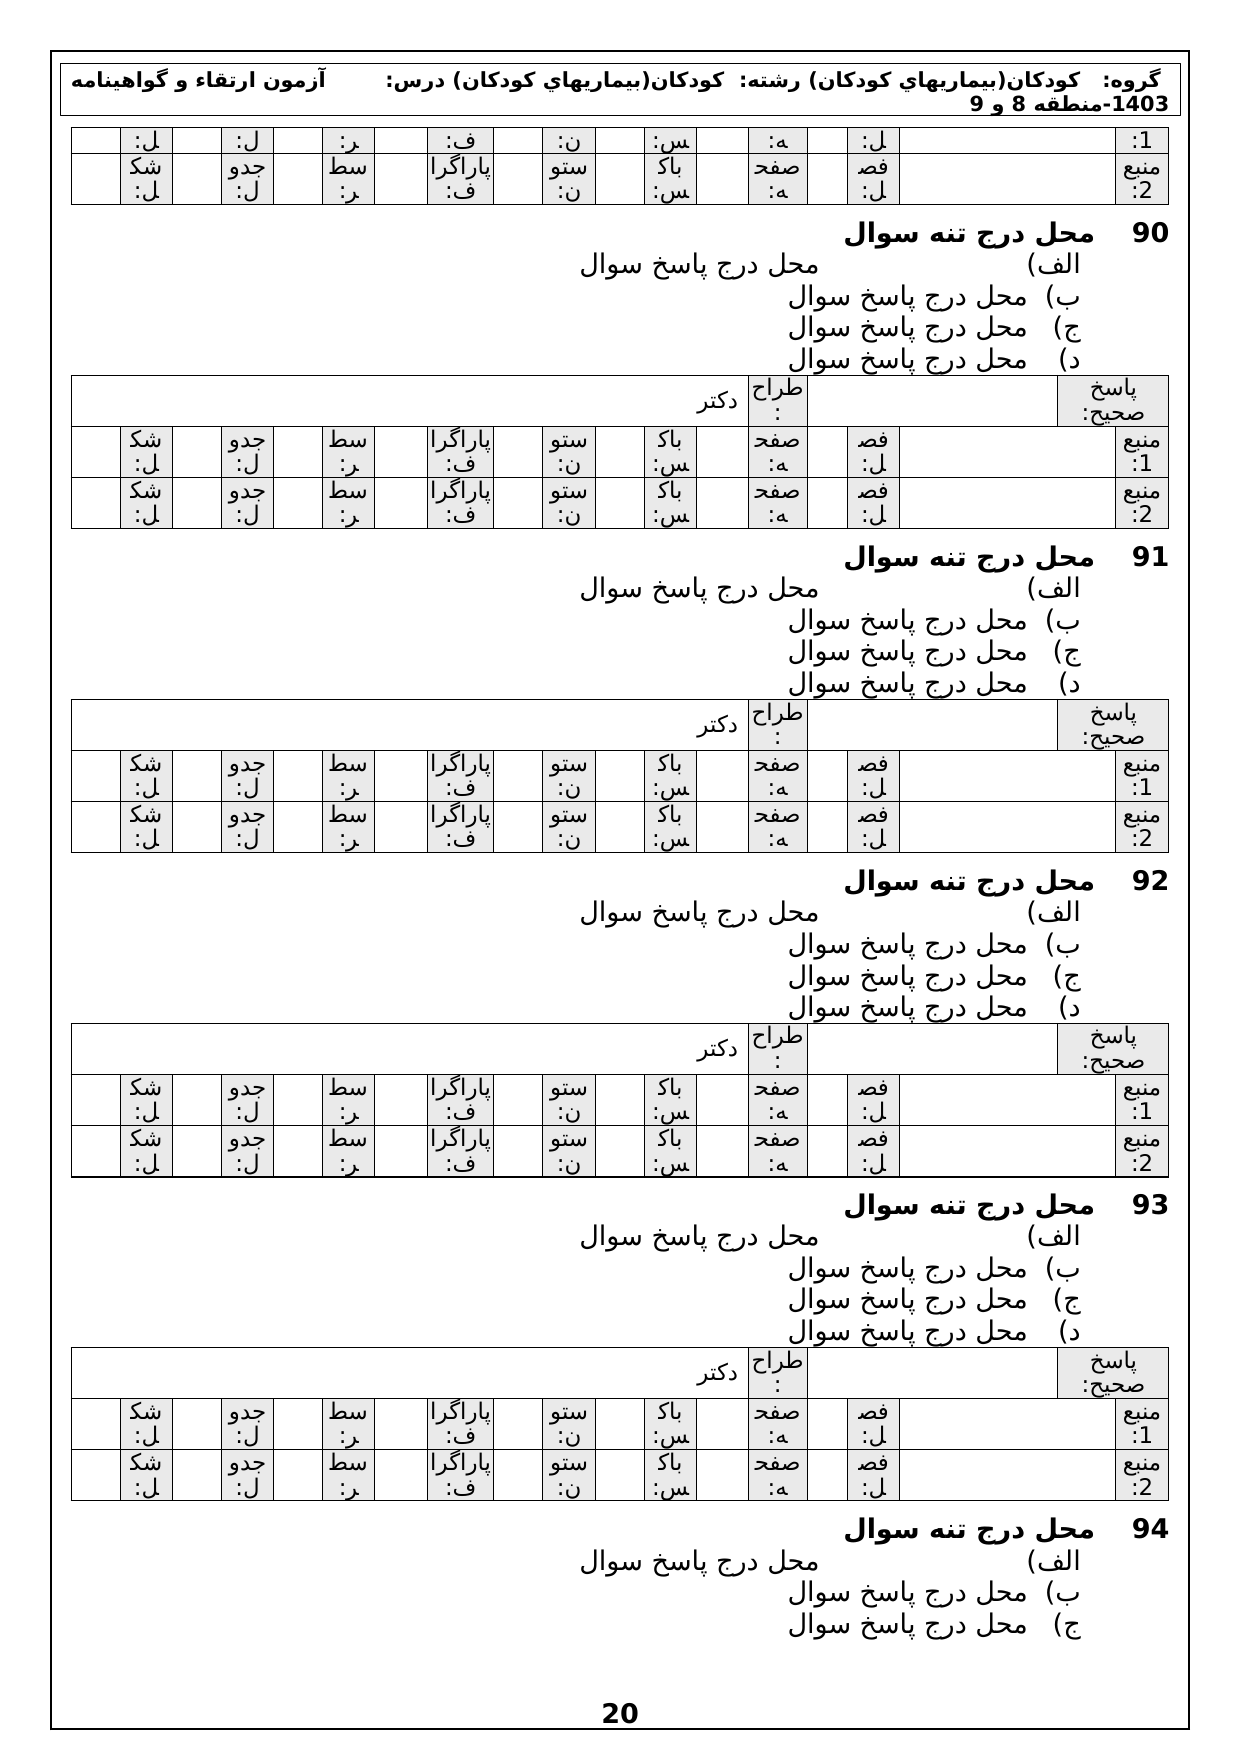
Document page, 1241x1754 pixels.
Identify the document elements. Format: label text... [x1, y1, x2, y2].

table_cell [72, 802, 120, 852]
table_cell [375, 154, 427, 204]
text ج) محل درج پاسخ سوال [71, 312, 1081, 343]
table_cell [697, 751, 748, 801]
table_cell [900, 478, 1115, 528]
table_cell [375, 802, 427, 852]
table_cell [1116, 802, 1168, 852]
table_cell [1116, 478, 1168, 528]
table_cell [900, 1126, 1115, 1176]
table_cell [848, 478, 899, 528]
text ب) محل درج پاسخ سوال [71, 1576, 1081, 1608]
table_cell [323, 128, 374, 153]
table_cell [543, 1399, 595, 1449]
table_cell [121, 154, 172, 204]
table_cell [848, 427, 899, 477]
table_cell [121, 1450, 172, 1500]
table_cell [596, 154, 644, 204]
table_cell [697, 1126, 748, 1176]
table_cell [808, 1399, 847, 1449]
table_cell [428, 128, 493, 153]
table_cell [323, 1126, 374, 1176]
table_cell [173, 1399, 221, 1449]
text محل درج تنه سوال [71, 542, 1169, 573]
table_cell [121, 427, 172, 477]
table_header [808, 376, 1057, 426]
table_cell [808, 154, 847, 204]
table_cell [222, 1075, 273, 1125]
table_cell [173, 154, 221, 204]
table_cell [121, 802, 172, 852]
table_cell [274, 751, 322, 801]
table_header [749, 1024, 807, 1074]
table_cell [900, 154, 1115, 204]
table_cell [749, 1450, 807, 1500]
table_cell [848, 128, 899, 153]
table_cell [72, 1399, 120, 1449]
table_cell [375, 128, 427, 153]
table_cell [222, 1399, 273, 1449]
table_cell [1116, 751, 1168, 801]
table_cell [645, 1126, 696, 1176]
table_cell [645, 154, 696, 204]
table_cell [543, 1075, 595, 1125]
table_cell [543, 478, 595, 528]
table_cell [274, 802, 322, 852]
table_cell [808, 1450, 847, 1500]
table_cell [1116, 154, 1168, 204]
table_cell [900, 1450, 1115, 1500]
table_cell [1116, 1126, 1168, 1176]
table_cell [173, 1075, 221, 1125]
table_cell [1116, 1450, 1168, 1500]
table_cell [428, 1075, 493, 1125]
text محل درج تنه سوال [71, 866, 1169, 897]
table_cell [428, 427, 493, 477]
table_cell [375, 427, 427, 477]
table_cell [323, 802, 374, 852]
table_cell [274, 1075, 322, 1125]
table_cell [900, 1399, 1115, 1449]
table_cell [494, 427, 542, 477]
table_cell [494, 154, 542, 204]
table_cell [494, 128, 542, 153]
text محل درج تنه سوال [71, 1514, 1169, 1545]
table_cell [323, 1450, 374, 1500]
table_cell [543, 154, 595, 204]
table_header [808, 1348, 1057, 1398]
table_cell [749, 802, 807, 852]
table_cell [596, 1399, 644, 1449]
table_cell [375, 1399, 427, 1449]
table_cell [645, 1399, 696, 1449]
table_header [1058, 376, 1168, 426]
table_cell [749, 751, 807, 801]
text د) محل درج پاسخ سوال [71, 991, 1081, 1023]
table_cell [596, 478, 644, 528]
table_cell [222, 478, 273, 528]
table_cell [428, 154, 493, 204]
text د) محل درج پاسخ سوال [71, 1315, 1081, 1347]
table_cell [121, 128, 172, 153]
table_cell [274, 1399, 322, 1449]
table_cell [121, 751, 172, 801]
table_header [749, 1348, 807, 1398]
text ب) محل درج پاسخ سوال [71, 604, 1081, 636]
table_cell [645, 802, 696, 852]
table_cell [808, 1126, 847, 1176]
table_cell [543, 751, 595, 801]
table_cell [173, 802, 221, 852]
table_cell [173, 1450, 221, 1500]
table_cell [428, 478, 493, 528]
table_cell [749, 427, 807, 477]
text ج) محل درج پاسخ سوال [71, 636, 1081, 667]
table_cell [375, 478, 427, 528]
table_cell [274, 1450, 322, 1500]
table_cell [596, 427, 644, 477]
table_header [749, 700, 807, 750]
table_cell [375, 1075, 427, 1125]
text د) محل درج پاسخ سوال [71, 343, 1081, 375]
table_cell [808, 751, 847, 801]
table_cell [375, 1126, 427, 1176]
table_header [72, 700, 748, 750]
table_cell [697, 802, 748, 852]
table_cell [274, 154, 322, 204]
text ج) محل درج پاسخ سوال [71, 960, 1081, 991]
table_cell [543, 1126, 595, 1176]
text ب) محل درج پاسخ سوال [71, 1252, 1081, 1284]
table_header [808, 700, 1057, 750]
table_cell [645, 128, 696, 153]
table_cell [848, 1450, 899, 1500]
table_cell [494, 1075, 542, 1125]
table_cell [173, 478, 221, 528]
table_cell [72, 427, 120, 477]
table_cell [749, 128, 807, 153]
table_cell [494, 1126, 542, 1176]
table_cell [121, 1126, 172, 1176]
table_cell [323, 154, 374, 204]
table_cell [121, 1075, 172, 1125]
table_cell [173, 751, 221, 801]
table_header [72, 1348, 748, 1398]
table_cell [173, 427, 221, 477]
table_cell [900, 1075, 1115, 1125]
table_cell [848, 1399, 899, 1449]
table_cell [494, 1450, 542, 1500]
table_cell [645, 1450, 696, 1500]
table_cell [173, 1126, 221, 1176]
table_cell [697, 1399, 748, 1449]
text الف) محل درج پاسخ سوال [71, 1545, 1081, 1576]
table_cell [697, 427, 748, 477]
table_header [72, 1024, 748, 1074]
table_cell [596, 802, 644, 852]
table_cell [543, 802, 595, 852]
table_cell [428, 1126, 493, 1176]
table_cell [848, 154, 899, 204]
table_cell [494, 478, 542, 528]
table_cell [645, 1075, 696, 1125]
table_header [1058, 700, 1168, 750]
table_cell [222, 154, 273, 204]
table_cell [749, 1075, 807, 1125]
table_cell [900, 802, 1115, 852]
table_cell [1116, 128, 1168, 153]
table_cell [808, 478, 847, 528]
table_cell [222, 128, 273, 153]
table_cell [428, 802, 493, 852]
text ج) محل درج پاسخ سوال [71, 1284, 1081, 1315]
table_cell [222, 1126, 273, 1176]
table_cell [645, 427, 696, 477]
text ب) محل درج پاسخ سوال [71, 928, 1081, 960]
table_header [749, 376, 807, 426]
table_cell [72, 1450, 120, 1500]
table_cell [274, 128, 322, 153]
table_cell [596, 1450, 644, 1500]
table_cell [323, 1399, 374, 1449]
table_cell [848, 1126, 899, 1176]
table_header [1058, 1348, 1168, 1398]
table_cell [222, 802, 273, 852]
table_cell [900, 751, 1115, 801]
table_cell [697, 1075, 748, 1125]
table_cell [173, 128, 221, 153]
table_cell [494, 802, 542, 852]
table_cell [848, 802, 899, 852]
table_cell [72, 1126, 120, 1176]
text الف) محل درج پاسخ سوال [71, 573, 1081, 604]
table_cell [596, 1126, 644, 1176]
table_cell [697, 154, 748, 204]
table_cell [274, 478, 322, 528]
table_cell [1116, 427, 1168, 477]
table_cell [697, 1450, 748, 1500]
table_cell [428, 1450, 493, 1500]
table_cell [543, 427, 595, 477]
text ج) محل درج پاسخ سوال [71, 1608, 1081, 1639]
text د) محل درج پاسخ سوال [71, 667, 1081, 699]
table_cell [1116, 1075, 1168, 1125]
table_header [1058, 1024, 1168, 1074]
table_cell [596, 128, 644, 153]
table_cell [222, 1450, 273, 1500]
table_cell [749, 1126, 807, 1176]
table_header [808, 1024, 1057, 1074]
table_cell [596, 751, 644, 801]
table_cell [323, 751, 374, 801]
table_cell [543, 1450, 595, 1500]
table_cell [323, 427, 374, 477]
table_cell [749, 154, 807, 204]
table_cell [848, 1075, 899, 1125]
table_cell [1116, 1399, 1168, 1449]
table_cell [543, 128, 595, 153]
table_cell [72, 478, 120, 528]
text الف) محل درج پاسخ سوال [71, 248, 1081, 280]
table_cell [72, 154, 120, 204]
text الف) محل درج پاسخ سوال [71, 1221, 1081, 1252]
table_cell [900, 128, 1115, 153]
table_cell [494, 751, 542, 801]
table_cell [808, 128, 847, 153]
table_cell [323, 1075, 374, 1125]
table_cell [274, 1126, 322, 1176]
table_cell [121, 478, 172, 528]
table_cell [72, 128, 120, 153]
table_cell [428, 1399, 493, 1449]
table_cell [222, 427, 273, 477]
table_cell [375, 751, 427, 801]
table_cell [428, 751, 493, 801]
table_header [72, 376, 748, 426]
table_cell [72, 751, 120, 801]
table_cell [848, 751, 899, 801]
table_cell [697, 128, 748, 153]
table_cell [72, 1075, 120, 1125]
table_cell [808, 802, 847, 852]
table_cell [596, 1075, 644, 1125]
text الف) محل درج پاسخ سوال [71, 897, 1081, 928]
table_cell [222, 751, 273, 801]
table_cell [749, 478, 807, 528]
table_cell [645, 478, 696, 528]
text محل درج تنه سوال [71, 1190, 1169, 1221]
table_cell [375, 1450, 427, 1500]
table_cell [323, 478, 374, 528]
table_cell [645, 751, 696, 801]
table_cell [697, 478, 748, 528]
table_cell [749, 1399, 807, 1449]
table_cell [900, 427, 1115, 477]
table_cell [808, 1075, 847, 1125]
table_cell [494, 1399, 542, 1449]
text محل درج تنه سوال [71, 218, 1169, 248]
text ب) محل درج پاسخ سوال [71, 280, 1081, 312]
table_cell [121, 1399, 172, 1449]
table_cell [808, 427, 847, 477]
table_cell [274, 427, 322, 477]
